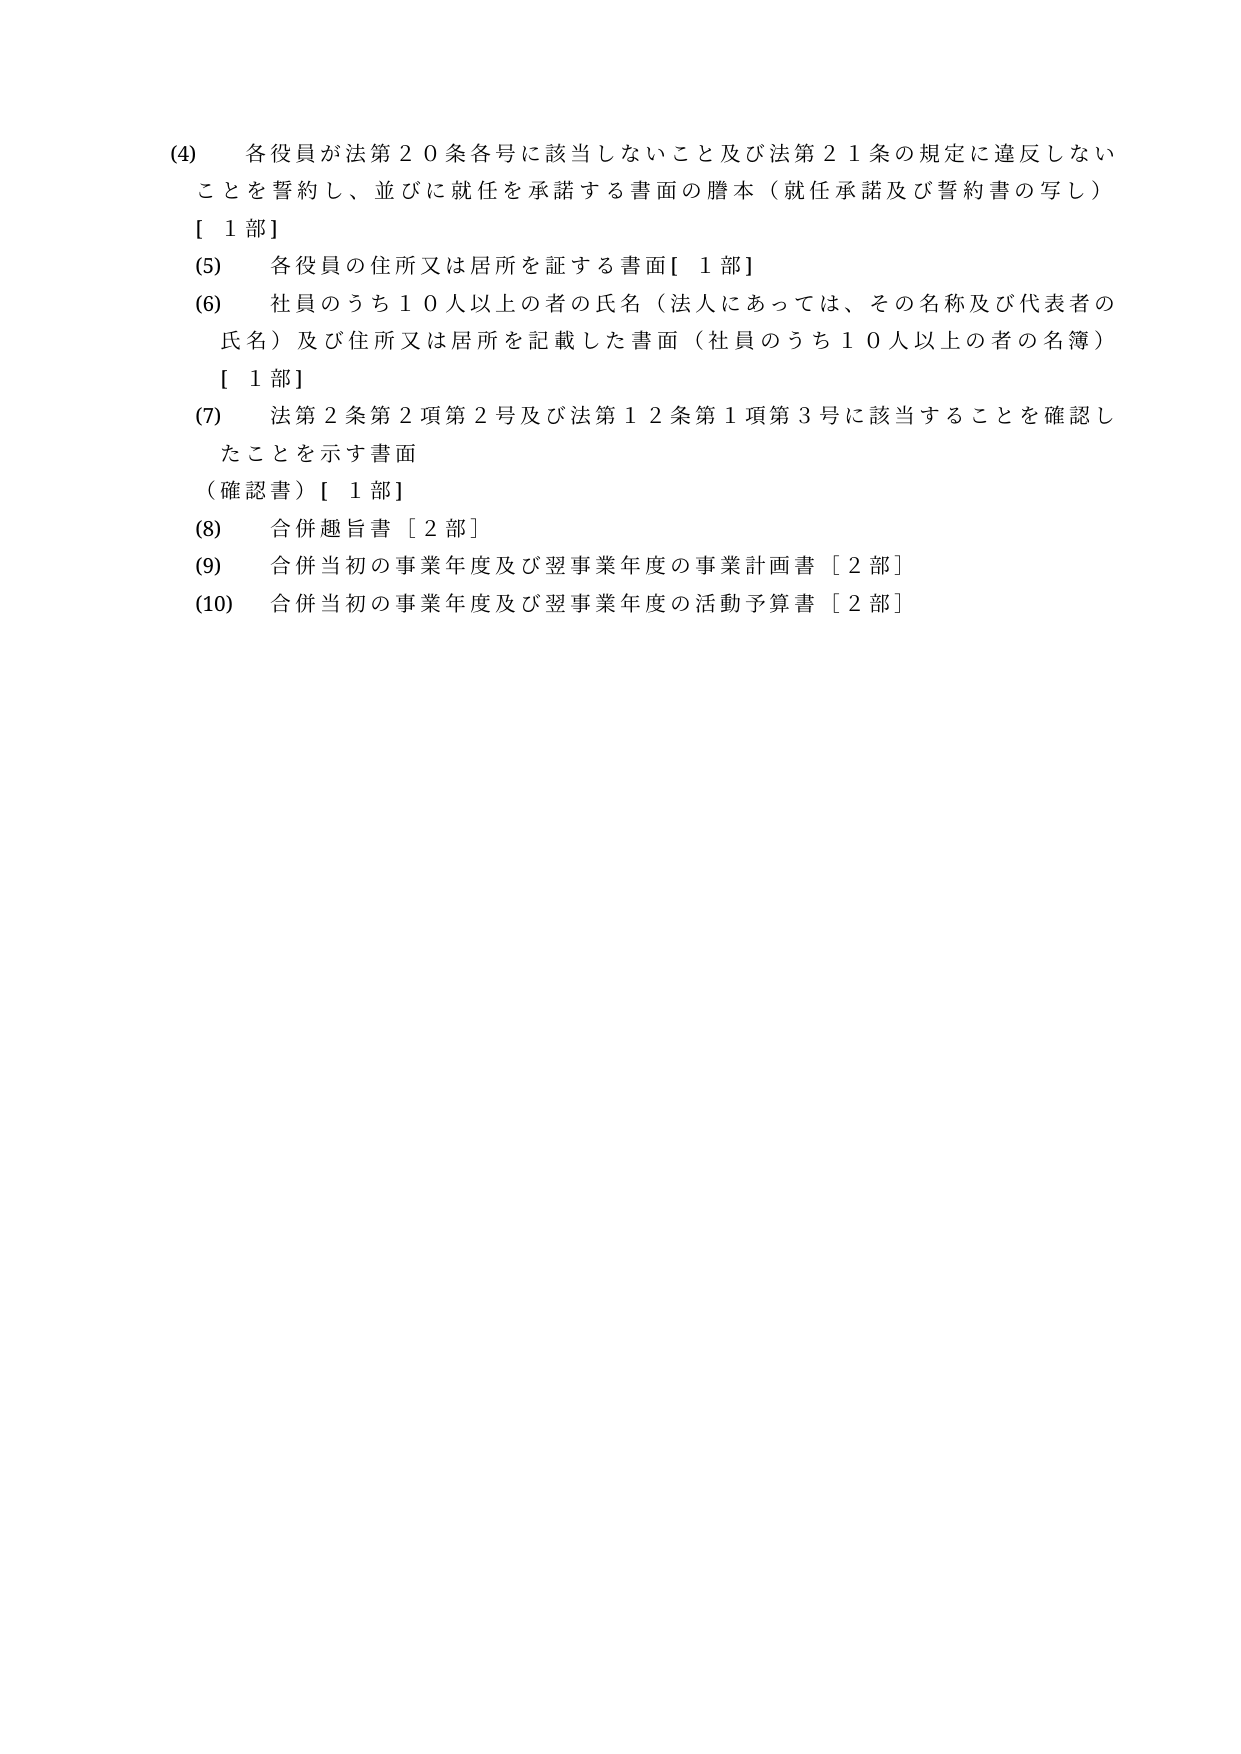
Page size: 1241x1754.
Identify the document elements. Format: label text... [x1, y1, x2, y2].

text (9) 合併当初の事業年度及び翌事業年度の事業計画書［２部］ [170, 546, 1120, 584]
text (5) 各役員の住所又は居所を証する書面[１部] [170, 246, 1120, 284]
text (7) 法第２条第２項第２号及び法第１２条第１項第３号に該当することを確認したことを示す書面 [170, 396, 1120, 471]
text （確認書）[１部] [191, 471, 1120, 509]
text (8) 合併趣旨書［２部］ [170, 509, 1120, 546]
text (10) 合併当初の事業年度及び翌事業年度の活動予算書［２部］ [170, 584, 1120, 621]
text (4) 各役員が法第２０条各号に該当しないこと及び法第２１条の規定に違反しないことを誓約し、並びに就任を承諾する書面の謄本（就任承諾及び誓約書の写し）[１部] [170, 134, 1120, 246]
text (6) 社員のうち１０人以上の者の氏名（法人にあっては、その名称及び代表者の氏名）及び住所又は居所を記載した書面（社員のうち１０人以上の者の名簿）[１部] [170, 284, 1120, 396]
